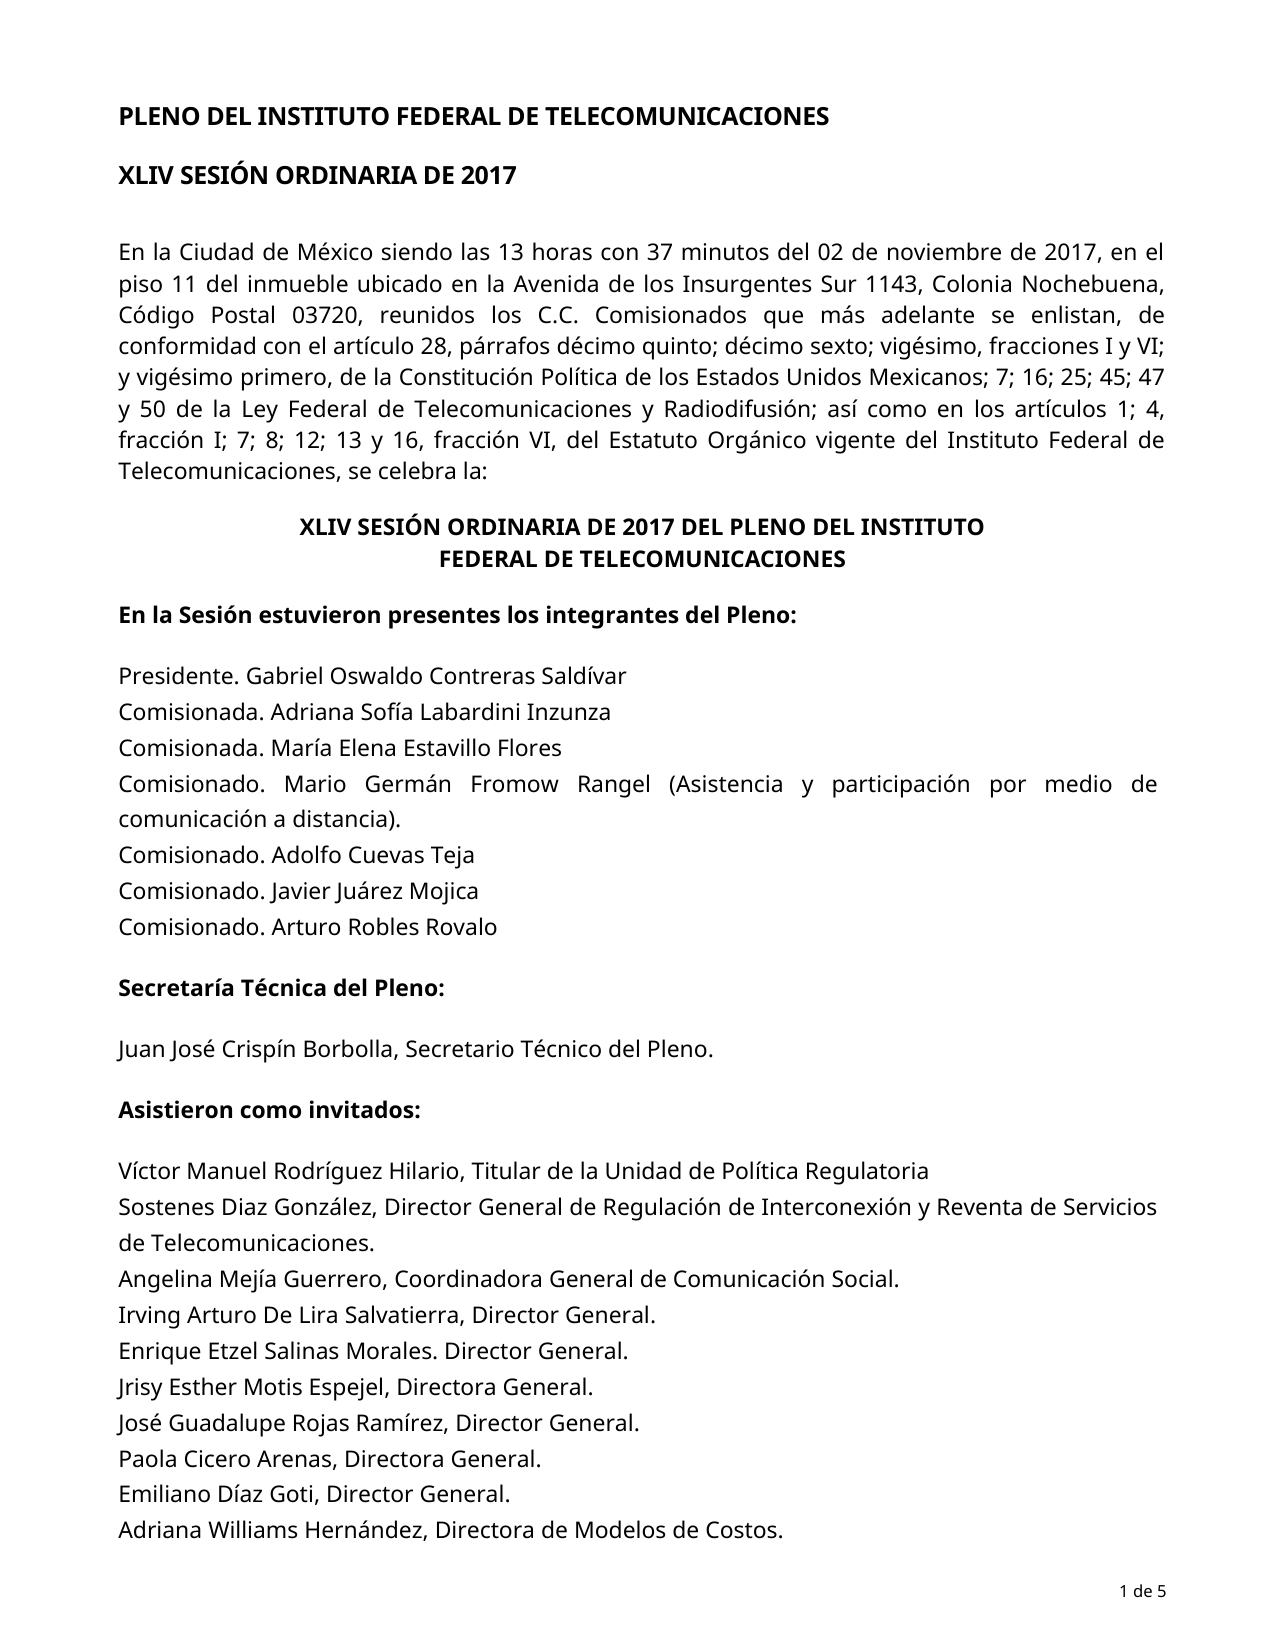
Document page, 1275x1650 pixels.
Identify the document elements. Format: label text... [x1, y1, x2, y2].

text En la Sesión estuvieron presentes los integrantes del Pleno: [118, 599, 1159, 630]
text Comisionada. María Elena Estavillo Flores [118, 732, 1159, 763]
text Juan José Crispín Borbolla, Secretario Técnico del Pleno. [118, 1033, 1159, 1064]
text Sostenes Diaz González, Director General de Regulación de Interconexión y Reventa de Servicios de Telecomunicaciones. [118, 1191, 1159, 1258]
text Comisionada. Adriana Sofía Labardini Inzunza [118, 696, 1159, 727]
subtitle XLIV SESIÓN ORDINARIA DE 2017 DEL PLENO DEL INSTITUTO FEDERAL DE TELECOMUNICACIONES [266, 511, 1019, 574]
text Comisionado. Adolfo Cuevas Teja [118, 839, 1159, 871]
text Adriana Williams Hernández, Directora de Modelos de Costos. [118, 1514, 1159, 1546]
text Paola Cicero Arenas, Directora General. [118, 1442, 1159, 1474]
text Secretaría Técnica del Pleno: [118, 972, 1159, 1003]
text Presidente. Gabriel Oswaldo Contreras Saldívar [118, 660, 1159, 691]
text En la Ciudad de México siendo las 13 horas con 37 minutos del 02 de noviembre de 2017, en el piso 11 del inmueble ubicado en la Avenida de los Insurgentes Sur 1143, Colonia Nochebuena, Código Postal 03720, reunidos los C.C. Comisionados que más adelante se enlistan, de conformidad con el artículo 28, párrafos décimo quinto; décimo sexto; vigésimo, fracciones I y VI; y vigésimo primero, de la Constitución Política de los Estados Unidos Mexicanos; 7; 16; 25; 45; 47 y 50 de la Ley Federal de Telecomunicaciones y Radiodifusión; así como en los artículos 1; 4, fracción I; 7; 8; 12; 13 y 16, fracción VI, del Estatuto Orgánico vigente del Instituto Federal de Telecomunicaciones, se celebra la: [118, 236, 1166, 486]
text Comisionado. Javier Juárez Mojica [118, 875, 1159, 907]
text Víctor Manuel Rodríguez Hilario, Titular de la Unidad de Política Regulatoria [118, 1155, 1159, 1186]
text José Guadalupe Rojas Ramírez, Director General. [118, 1407, 1159, 1438]
text Irving Arturo De Lira Salvatierra, Director General. [118, 1299, 1159, 1330]
text Angelina Mejía Guerrero, Coordinadora General de Comunicación Social. [118, 1263, 1159, 1294]
text Emiliano Díaz Goti, Director General. [118, 1478, 1159, 1510]
text Comisionado. Arturo Robles Rovalo [118, 911, 1159, 942]
text Asistieron como invitados: [118, 1094, 1159, 1125]
text Comisionado. Mario Germán Fromow Rangel (Asistencia y participación por medio de comunicación a distancia). [118, 767, 1159, 835]
text Jrisy Esther Motis Espejel, Directora General. [118, 1371, 1159, 1402]
text Enrique Etzel Salinas Morales. Director General. [118, 1335, 1159, 1366]
